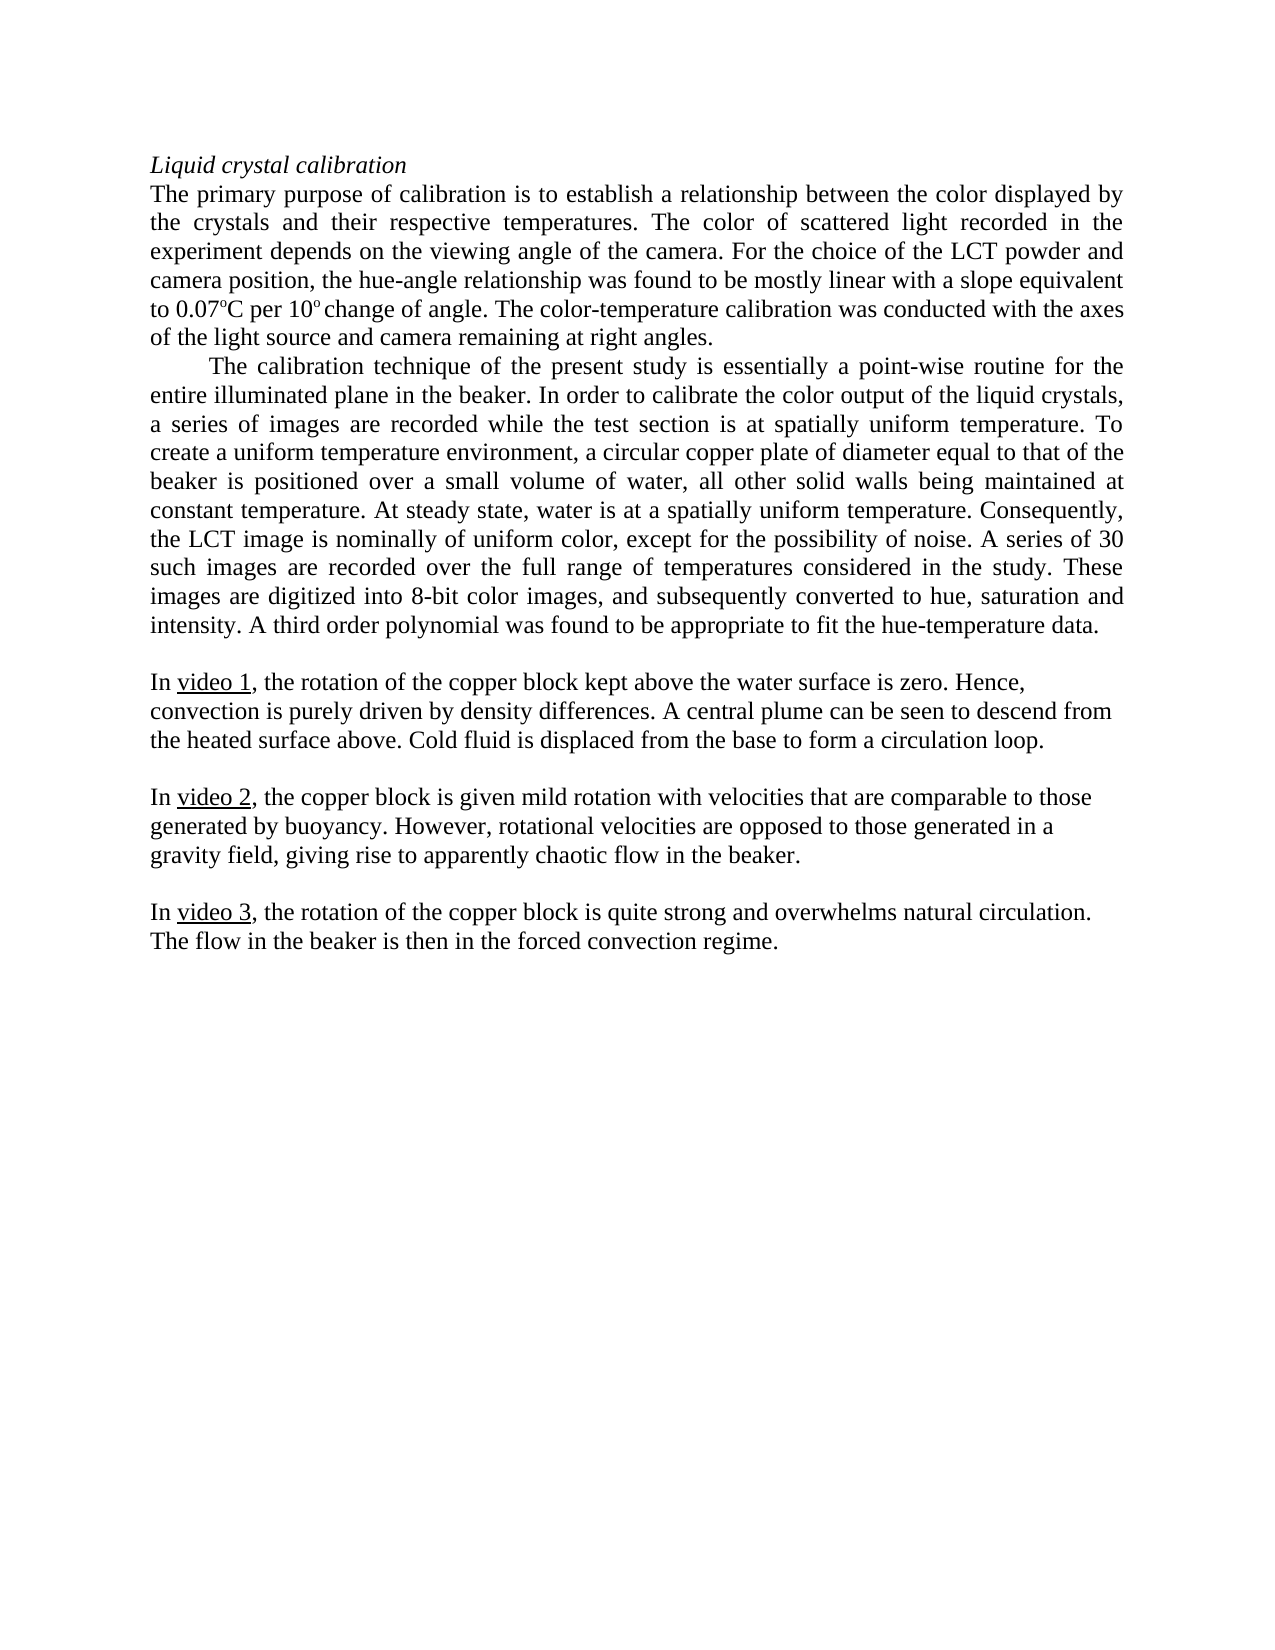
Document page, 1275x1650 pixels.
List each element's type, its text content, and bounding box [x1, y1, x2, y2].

subtitle Liquid crystal calibration [150, 150, 1125, 179]
text In video 2, the copper block is given mild rotation with velocities that are comparable to those generated by buoyancy. However, rotational velocities are opposed to those generated in a gravity field, giving rise to apparently chaotic flow in the beaker. [150, 782, 1125, 869]
text The primary purpose of calibration is to establish a relationship between the color displayed by the crystals and their respective temperatures. The color of scattered light recorded in the experiment depends on the viewing angle of the camera. For the choice of the LCT powder and camera position, the hue-angle relationship was found to be mostly linear with a slope equivalent to 0.07oC per 10o change of angle. The color-temperature calibration was conducted with the axes of the light source and camera remaining at right angles. [150, 179, 1125, 351]
text The calibration technique of the present study is essentially a point-wise routine for the entire illuminated plane in the beaker. In order to calibrate the color output of the liquid crystals, a series of images are recorded while the test section is at spatially uniform temperature. To create a uniform temperature environment, a circular copper plate of diameter equal to that of the beaker is positioned over a small volume of water, all other solid walls being maintained at constant temperature. At steady state, water is at a spatially uniform temperature. Consequently, the LCT image is nominally of uniform color, except for the possibility of noise. A series of 30 such images are recorded over the full range of temperatures considered in the study. These images are digitized into 8-bit color images, and subsequently converted to hue, saturation and intensity. A third order polynomial was found to be appropriate to fit the hue-temperature data. [150, 351, 1125, 639]
text In video 1, the rotation of the copper block kept above the water surface is zero. Hence, convection is purely driven by density differences. A central plume can be seen to descend from the heated surface above. Cold fluid is displaced from the base to form a circulation loop. [150, 667, 1125, 754]
text In video 3, the rotation of the copper block is quite strong and overwhelms natural circulation. The flow in the beaker is then in the forced convection regime. [150, 897, 1125, 955]
